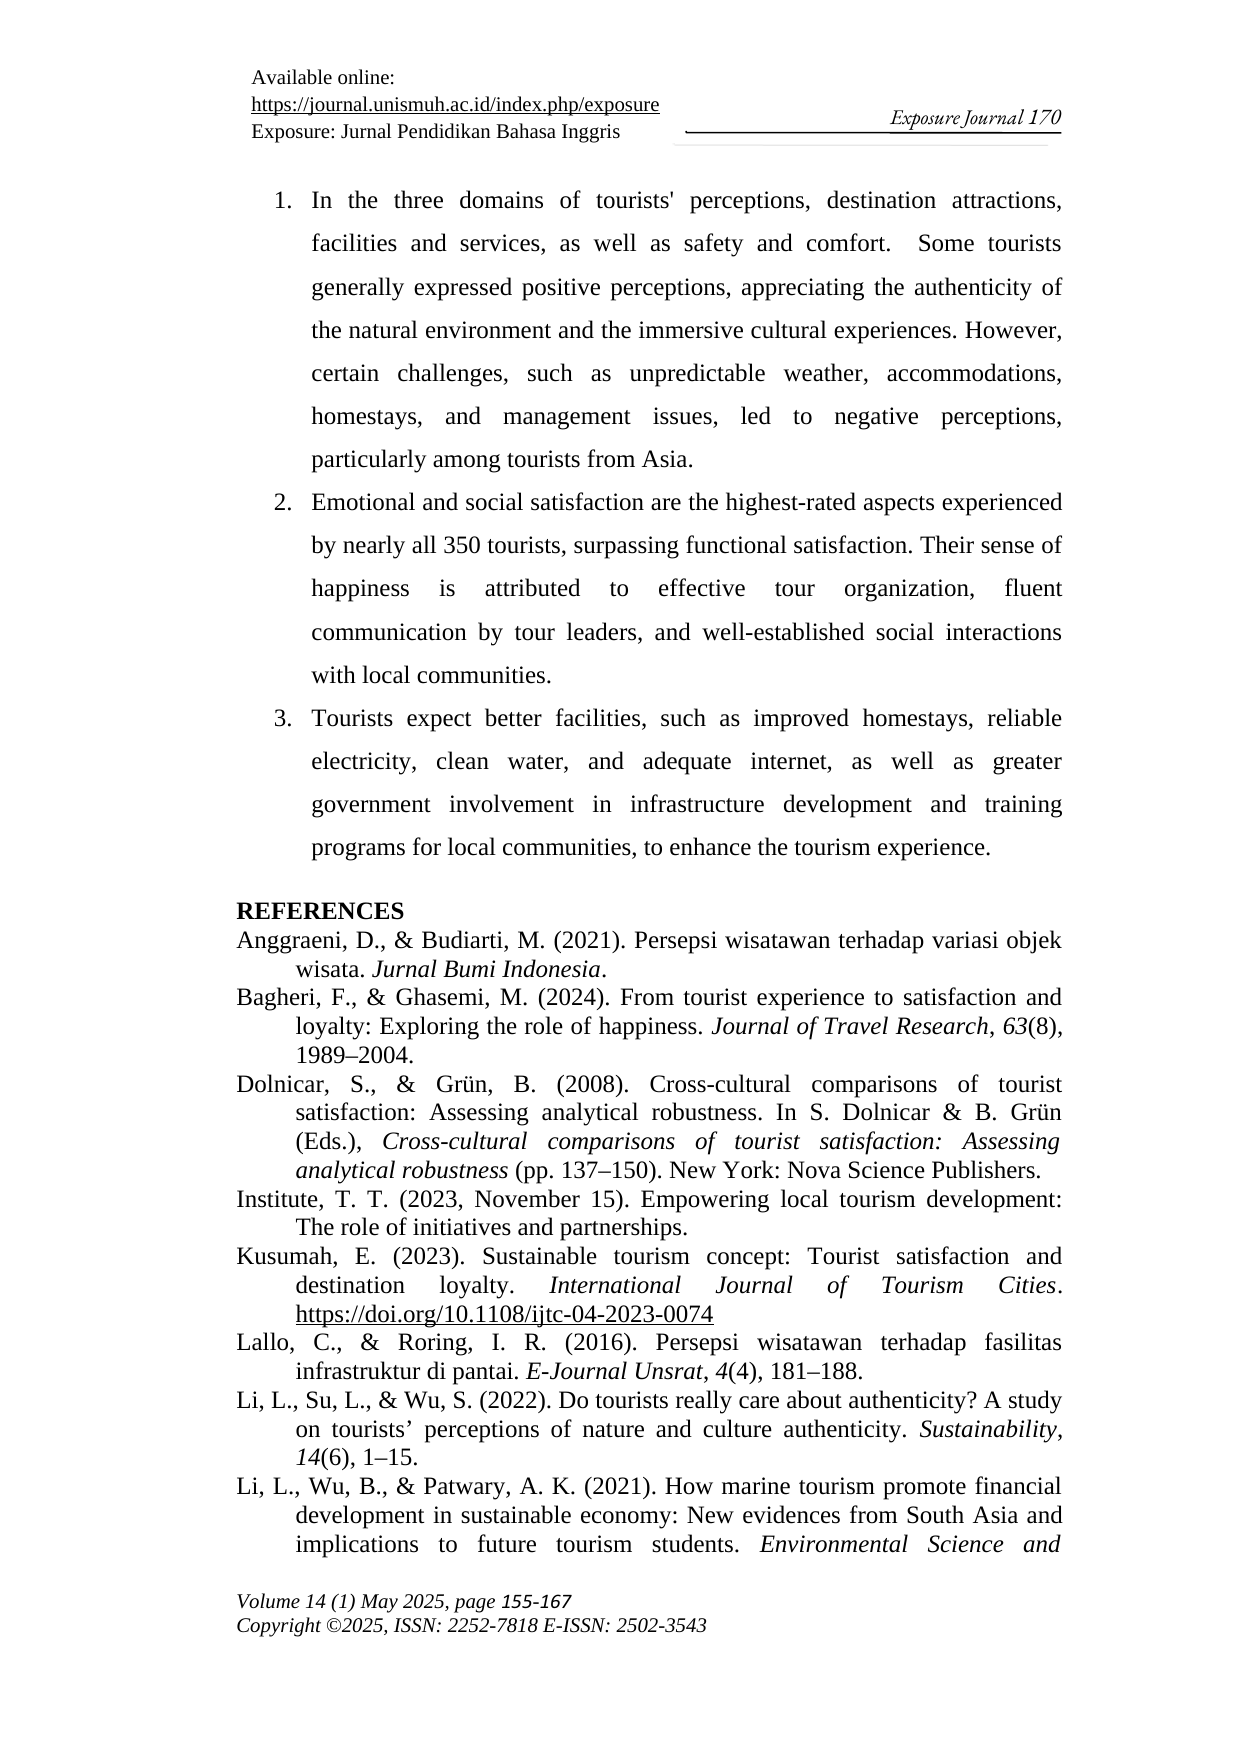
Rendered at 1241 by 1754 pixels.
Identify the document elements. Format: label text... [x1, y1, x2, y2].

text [236, 1471, 1063, 1557]
text Kusumah, E. (2023). Sustainable tourism concept: Tourist satisfaction and destination loyalty. International Journal of Tourism Cities. https://doi.org/10.1108/ijtc-04-2023-0074 [236, 1241, 1063, 1327]
text Lallo, C., & Roring, I. R. (2016). Persepsi wisatawan terhadap fasilitas infrastruktur di pantai. E-Journal Unsrat, 4(4), 181–188. [236, 1327, 1063, 1385]
text REFERENCES [236, 896, 1063, 925]
text Li, L., Su, L., & Wu, S. (2022). Do tourists really care about authenticity? A study on tourists’ perceptions of nature and culture authenticity. Sustainability, 14(6), 1–15. [236, 1385, 1063, 1471]
list Emotional and social satisfaction are the highest-rated aspects experienced by nearly all 350 tourists, surpassing functional satisfaction. Their sense of happiness is attributed to effective tour organization, fluent communication by tour leaders, and well-established social interactions with local communities. [274, 487, 1063, 688]
text Bagheri, F., & Ghasemi, M. (2024). From tourist experience to satisfaction and loyalty: Exploring the role of happiness. Journal of Travel Research, 63(8), 1989–2004. [236, 982, 1063, 1069]
list In the three domains of tourists' perceptions, destination attractions, facilities and services, as well as safety and comfort. Some tourists generally expressed positive perceptions, appreciating the authenticity of the natural environment and the immersive cultural experiences. However, certain challenges, such as unpredictable weather, accommodations, homestays, and management issues, led to negative perceptions, particularly among tourists from Asia. [274, 185, 1063, 473]
text Institute, T. T. (2023, November 15). Empowering local tourism development: The role of initiatives and partnerships. [236, 1184, 1063, 1241]
text Anggraeni, D., & Budiarti, M. (2021). Persepsi wisatawan terhadap variasi objek wisata. Jurnal Bumi Indonesia. [236, 925, 1063, 982]
text Dolnicar, S., & Grün, B. (2008). Cross-cultural comparisons of tourist satisfaction: Assessing analytical robustness. In S. Dolnicar & B. Grün (Eds.), Cross-cultural comparisons of tourist satisfaction: Assessing analytical robustness (pp. 137–150). New York: Nova Science Publishers. [236, 1069, 1063, 1184]
list Tourists expect better facilities, such as improved homestays, reliable electricity, clean water, and adequate internet, as well as greater government involvement in infrastructure development and training programs for local communities, to enhance the tourism experience. [274, 703, 1063, 861]
